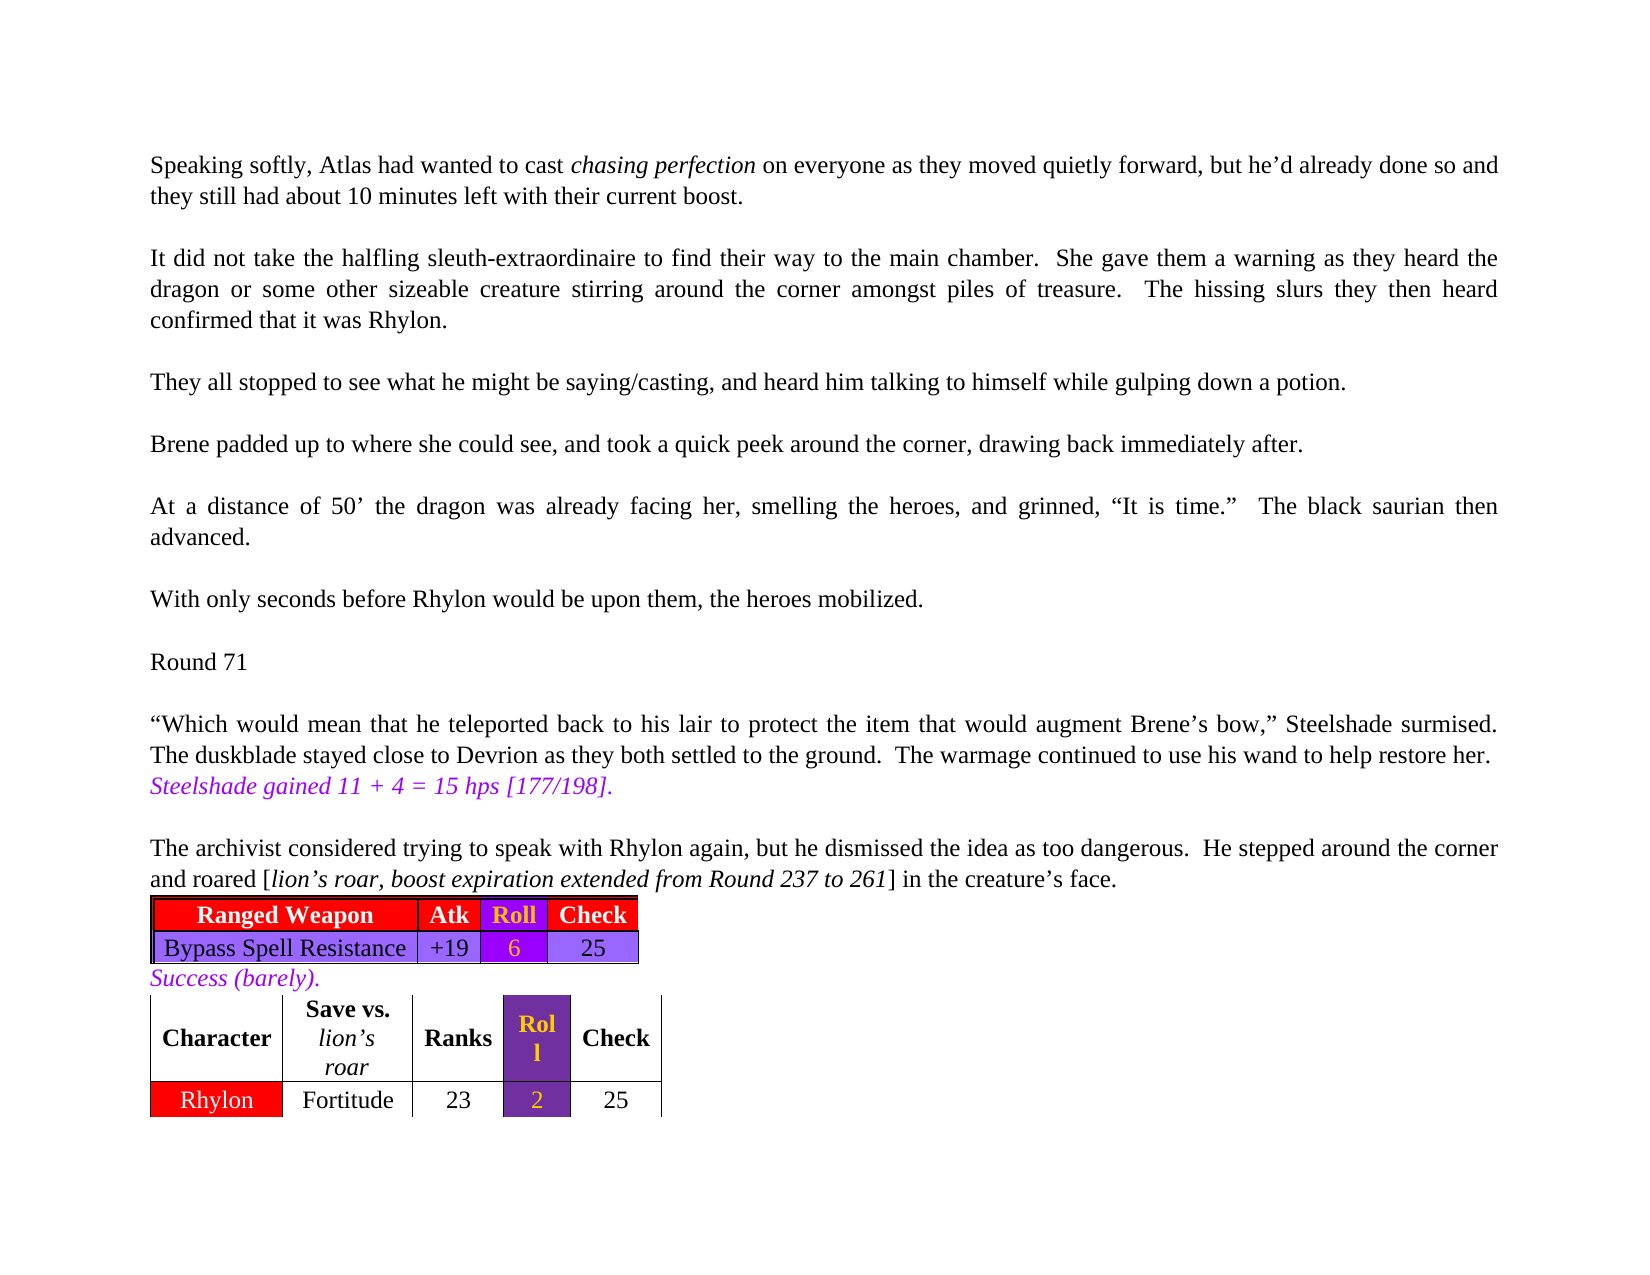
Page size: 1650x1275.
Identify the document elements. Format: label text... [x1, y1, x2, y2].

table_header Character [151, 995, 282, 1081]
table_header Check [548, 900, 638, 930]
table_header Roll [504, 995, 570, 1081]
text At a distance of 50’ the dragon was already facing her, smelling the heroes, and grinned, “It is time.” The black saurian then advanced. [150, 491, 1500, 551]
table_cell 2 [504, 1082, 570, 1117]
text “Which would mean that he teleported back to his lair to protect the item that would augment Brene’s bow,” Steelshade surmised. The duskblade stayed close to Devrion as they both settled to the ground. The warmage continued to use his wand to help restore her. [150, 709, 1500, 768]
text They all stopped to see what he might be saying/casting, and heard him talking to himself while gulping down a potion. [150, 367, 1500, 396]
table_header Ranged Weapon [155, 900, 417, 930]
table_header Save vs. lion’s roar [283, 995, 412, 1081]
text It did not take the halfling sleuth-extraordinaire to find their way to the main chamber. She gave them a warning as they heard the dragon or some other sizeable creature stirring around the corner amongst piles of treasure. The hissing slurs they then heard confirmed that it was Rhylon. [150, 243, 1500, 334]
table_cell +19 [418, 932, 480, 962]
text Brene padded up to where she could see, and took a quick peek around the corner, drawing back immediately after. [150, 429, 1500, 458]
table_header Check [571, 995, 661, 1081]
table_cell 25 [571, 1082, 661, 1117]
table_cell 25 [548, 932, 638, 962]
text Steelshade gained 11 + 4 = 15 hps [177/198]. [150, 771, 1500, 799]
table_header Ranks [413, 995, 503, 1081]
table_cell 6 [481, 932, 547, 962]
text Round 71 [150, 647, 1500, 675]
text The archivist considered trying to speak with Rhylon again, but he dismissed the idea as too dangerous. He stepped around the corner and roared [lion’s roar, boost expiration extended from Round 237 to 261] in the creature’s face. [150, 833, 1500, 893]
table_cell Rhylon [151, 1082, 282, 1117]
table_header Atk [419, 900, 480, 930]
table_cell Fortitude [283, 1082, 412, 1117]
text With only seconds before Rhylon would be upon them, the heroes mobilized. [150, 584, 1500, 613]
table_cell Bypass Spell Resistance [155, 932, 417, 962]
text Speaking softly, Atlas had wanted to cast chasing perfection on everyone as they moved quietly forward, but he’d already done so and they still had about 10 minutes left with their current boost. [150, 150, 1500, 210]
table_cell 23 [413, 1082, 503, 1117]
text Success (barely). [150, 963, 1500, 992]
table_header Roll [481, 900, 547, 930]
